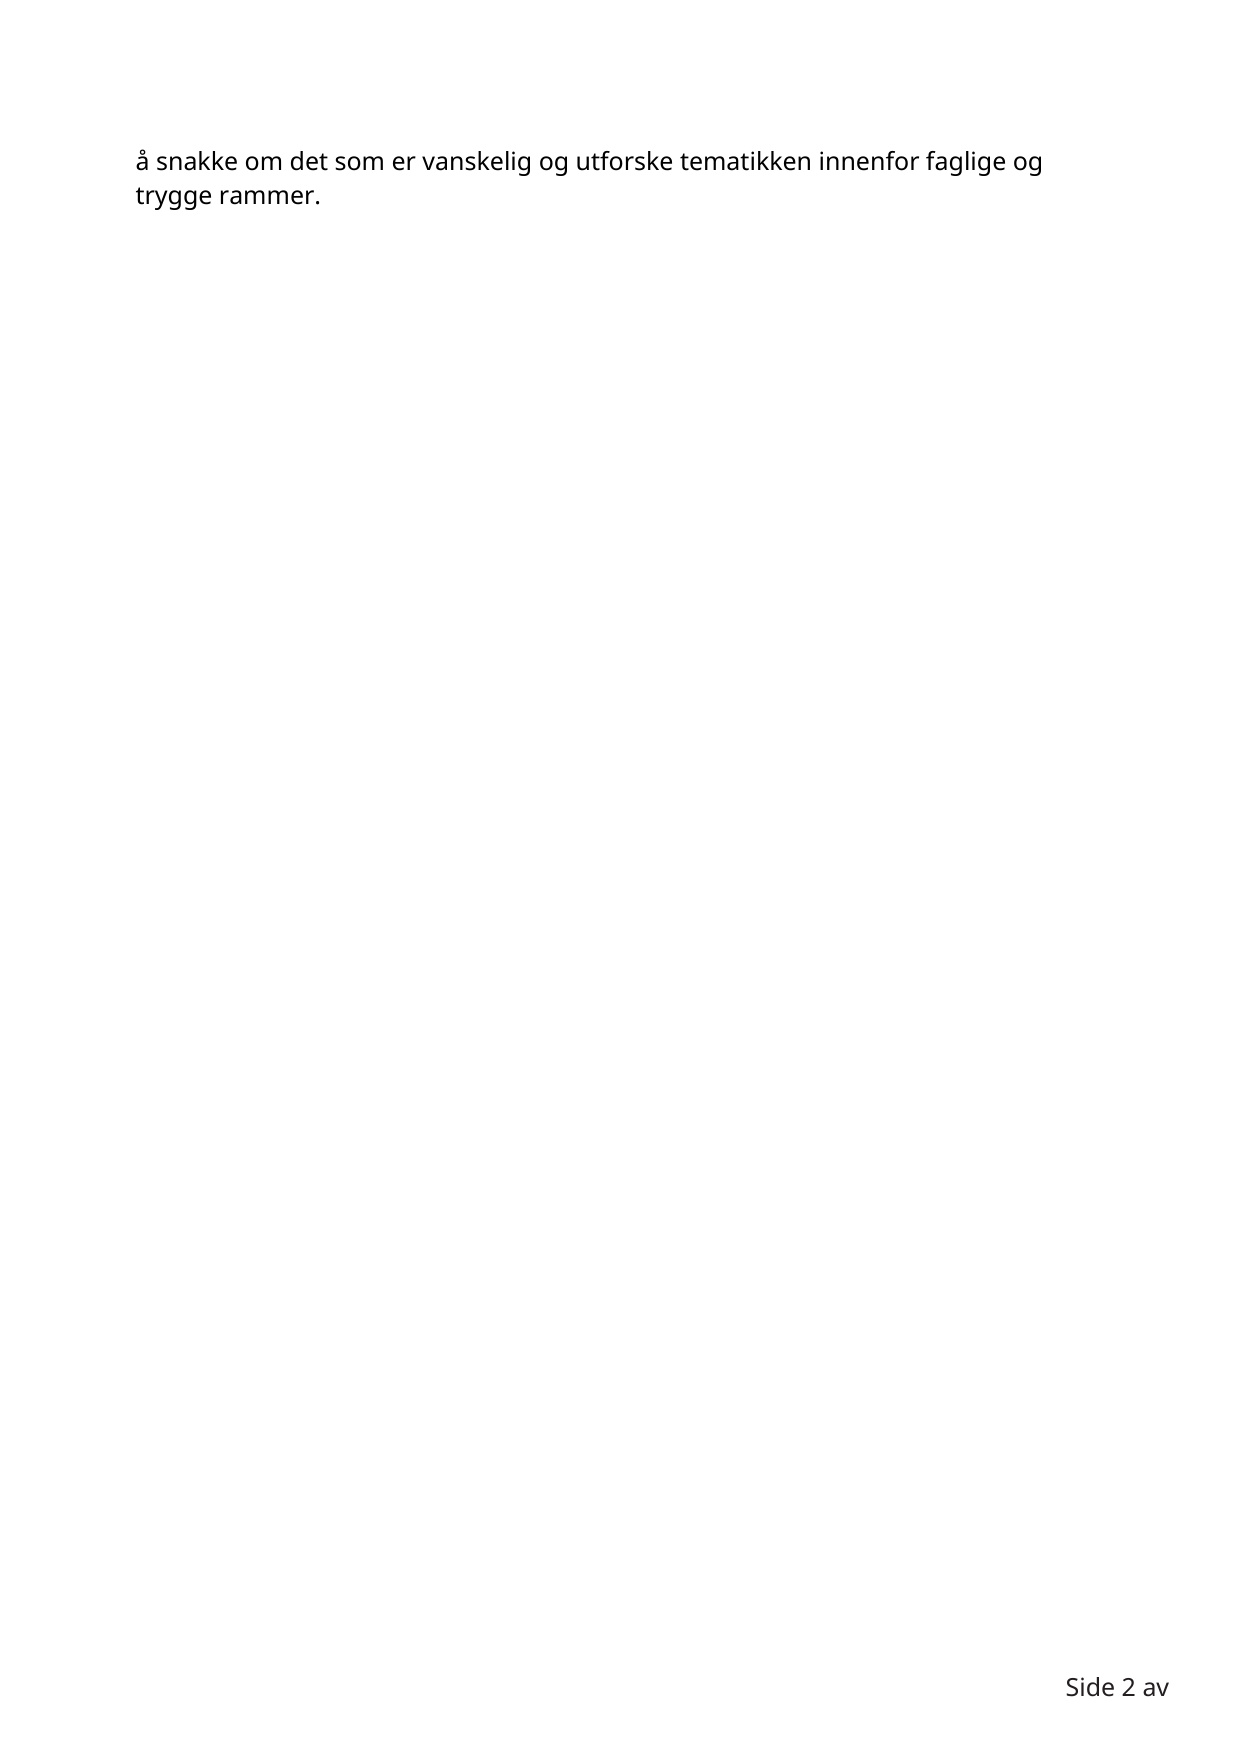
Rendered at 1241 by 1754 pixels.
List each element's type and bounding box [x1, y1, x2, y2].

text [135, 144, 1107, 212]
